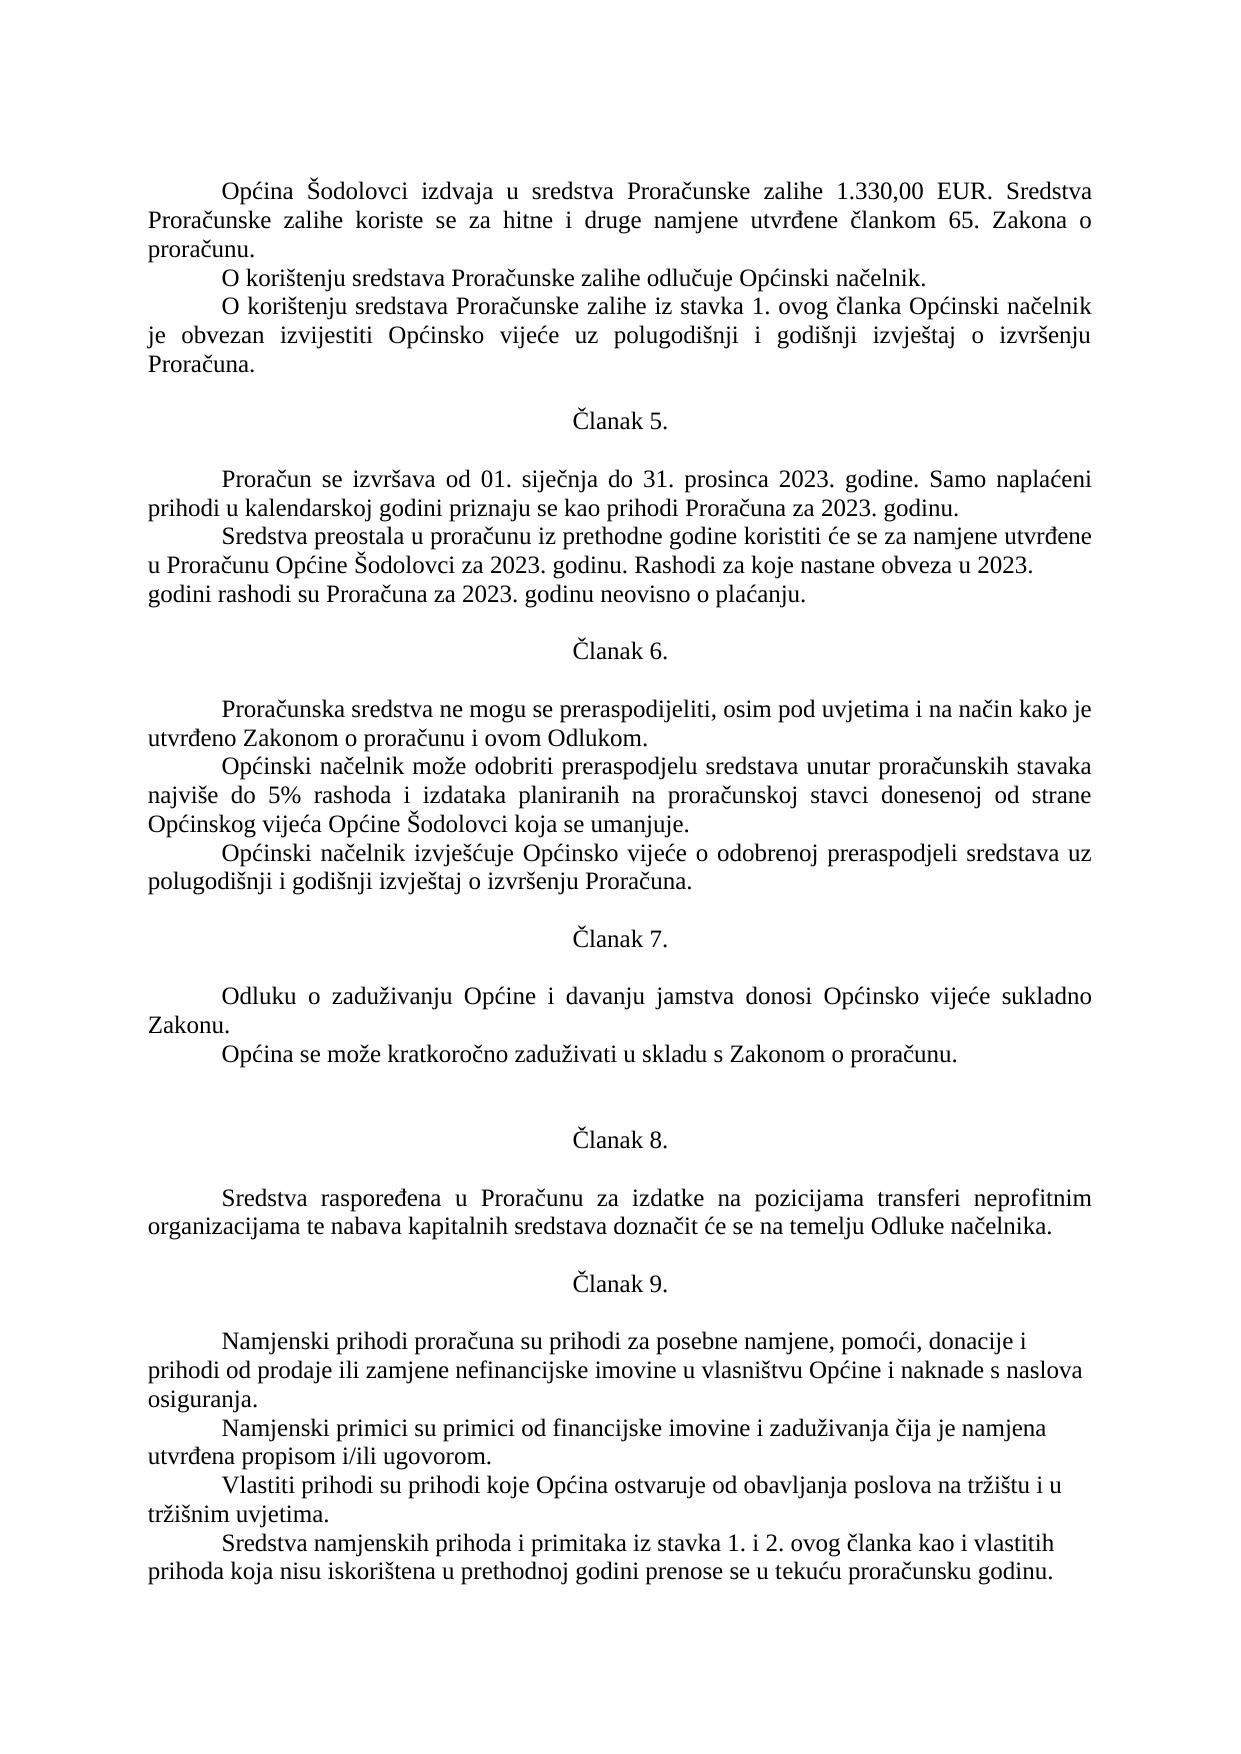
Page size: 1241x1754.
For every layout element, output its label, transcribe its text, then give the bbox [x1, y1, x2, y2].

text Sredstva preostala u proračunu iz prethodne godine koristiti će se za namjene utvrđene u Proračunu Općine Šodolovci za 2023. godinu. Rashodi za koje nastane obveza u 2023. [148, 521, 1093, 579]
text Sredstva namjenskih prihoda i primitaka iz stavka 1. i 2. ovog članka kao i vlastitih prihoda koja nisu iskorištena u prethodnoj godini prenose se u tekuću proračunsku godinu. [148, 1528, 1093, 1585]
text Sredstva raspoređena u Proračunu za izdatke na pozicijama transferi neprofitnim organizacijama te nabava kapitalnih sredstava doznačit će se na temelju Odluke načelnika. [148, 1183, 1093, 1240]
text Namjenski primici su primici od financijske imovine i zaduživanja čija je namjena utvrđena propisom i/ili ugovorom. [148, 1413, 1093, 1470]
text Općinski načelnik izvješćuje Općinsko vijeće o odobrenoj preraspodjeli sredstava uz polugodišnji i godišnji izvještaj o izvršenju Proračuna. [148, 838, 1093, 895]
text Vlastiti prihodi su prihodi koje Općina ostvaruje od obavljanja poslova na tržištu i u tržišnim uvjetima. [148, 1470, 1093, 1528]
text Članak 8. [148, 1125, 1093, 1154]
text Namjenski prihodi proračuna su prihodi za posebne namjene, pomoći, donacije i prihodi od prodaje ili zamjene nefinancijske imovine u vlasništvu Općine i naknade s naslova osiguranja. [148, 1326, 1093, 1413]
text Članak 9. [148, 1269, 1093, 1298]
text Proračun se izvršava od 01. siječnja do 31. prosinca 2023. godine. Samo naplaćeni prihodi u kalendarskoj godini priznaju se kao prihodi Proračuna za 2023. godinu. [148, 464, 1093, 521]
text Članak 6. [148, 636, 1093, 665]
text Članak 5. [148, 406, 1093, 435]
text Općina Šodolovci izdvaja u sredstva Proračunske zalihe 1.330,00 EUR. Sredstva Proračunske zalihe koriste se za hitne i druge namjene utvrđene člankom 65. Zakona o proračunu. [148, 176, 1093, 263]
text Odluku o zaduživanju Općine i davanju jamstva donosi Općinsko vijeće sukladno Zakonu. [148, 981, 1093, 1039]
text Članak 7. [148, 924, 1093, 953]
text Proračunska sredstva ne mogu se preraspodijeliti, osim pod uvjetima i na način kako je utvrđeno Zakonom o proračunu i ovom Odlukom. [148, 694, 1093, 751]
text godini rashodi su Proračuna za 2023. godinu neovisno o plaćanju. [148, 579, 1093, 608]
text Općina se može kratkoročno zaduživati u skladu s Zakonom o proračunu. [148, 1039, 1093, 1068]
text O korištenju sredstava Proračunske zalihe iz stavka 1. ovog članka Općinski načelnik je obvezan izvijestiti Općinsko vijeće uz polugodišnji i godišnji izvještaj o izvršenju Proračuna. [148, 291, 1093, 378]
text O korištenju sredstava Proračunske zalihe odlučuje Općinski načelnik. [148, 263, 1093, 291]
text Općinski načelnik može odobriti preraspodjelu sredstava unutar proračunskih stavaka najviše do 5% rashoda i izdataka planiranih na proračunskoj stavci donesenoj od strane Općinskog vijeća Općine Šodolovci koja se umanjuje. [148, 751, 1093, 838]
